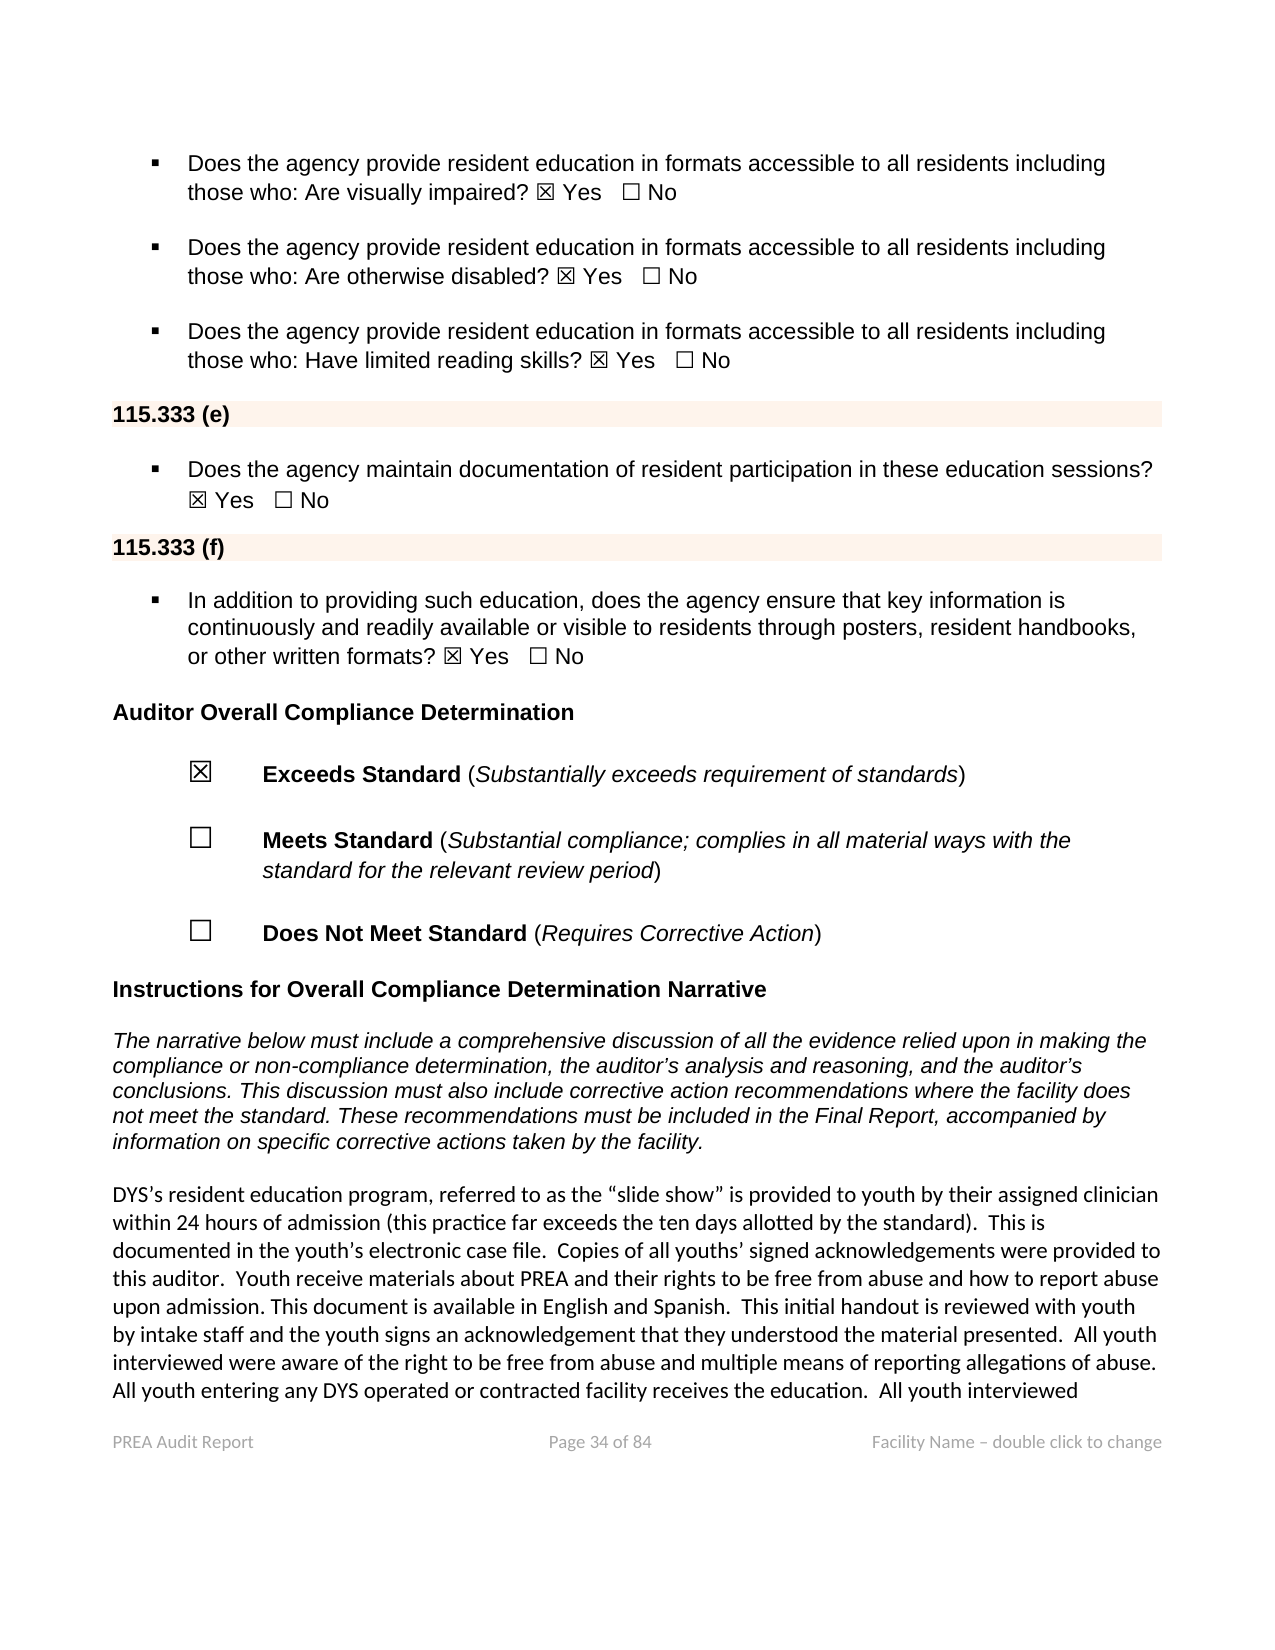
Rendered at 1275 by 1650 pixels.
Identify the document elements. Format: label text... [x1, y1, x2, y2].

list In addition to providing such education, does the agency ensure that key information is continuously and readily available or visible to residents through posters, resident handbooks, or other written formats? Yes No [150, 587, 1162, 671]
list Does the agency provide resident education in formats accessible to all residents including those who: Are visually impaired? Yes No [150, 150, 1162, 208]
list Does the agency provide resident education in formats accessible to all residents including those who: Have limited reading skills? Yes No [150, 318, 1162, 376]
text Auditor Overall Compliance Determination [112, 699, 1162, 725]
list Does the agency maintain documentation of resident participation in these education sessions? Yes No [150, 456, 1162, 515]
list Does the agency provide resident education in formats accessible to all residents including those who: Are otherwise disabled? Yes No [150, 234, 1162, 292]
text 115.333 (e) [112, 401, 1162, 427]
text The narrative below must include a comprehensive discussion of all the evidence relied upon in making the compliance or non-compliance determination, the auditor’s analysis and reasoning, and the auditor’s conclusions. This discussion must also include corrective action recommendations where the facility does not meet the standard. These recommendations must be included in the Final Report, accompanied by information on specific corrective actions taken by the facility. [112, 1028, 1162, 1154]
text Exceeds Standard (Substantially exceeds requirement of standards) [187, 752, 1162, 791]
text Does Not Meet Standard (Requires Corrective Action) [187, 910, 1162, 950]
text Instructions for Overall Compliance Determination Narrative [112, 976, 1162, 1003]
text 115.333 (f) [112, 534, 1162, 561]
text Meets Standard (Substantial compliance; complies in all material ways with the standard for the relevant review period) [187, 818, 1162, 884]
